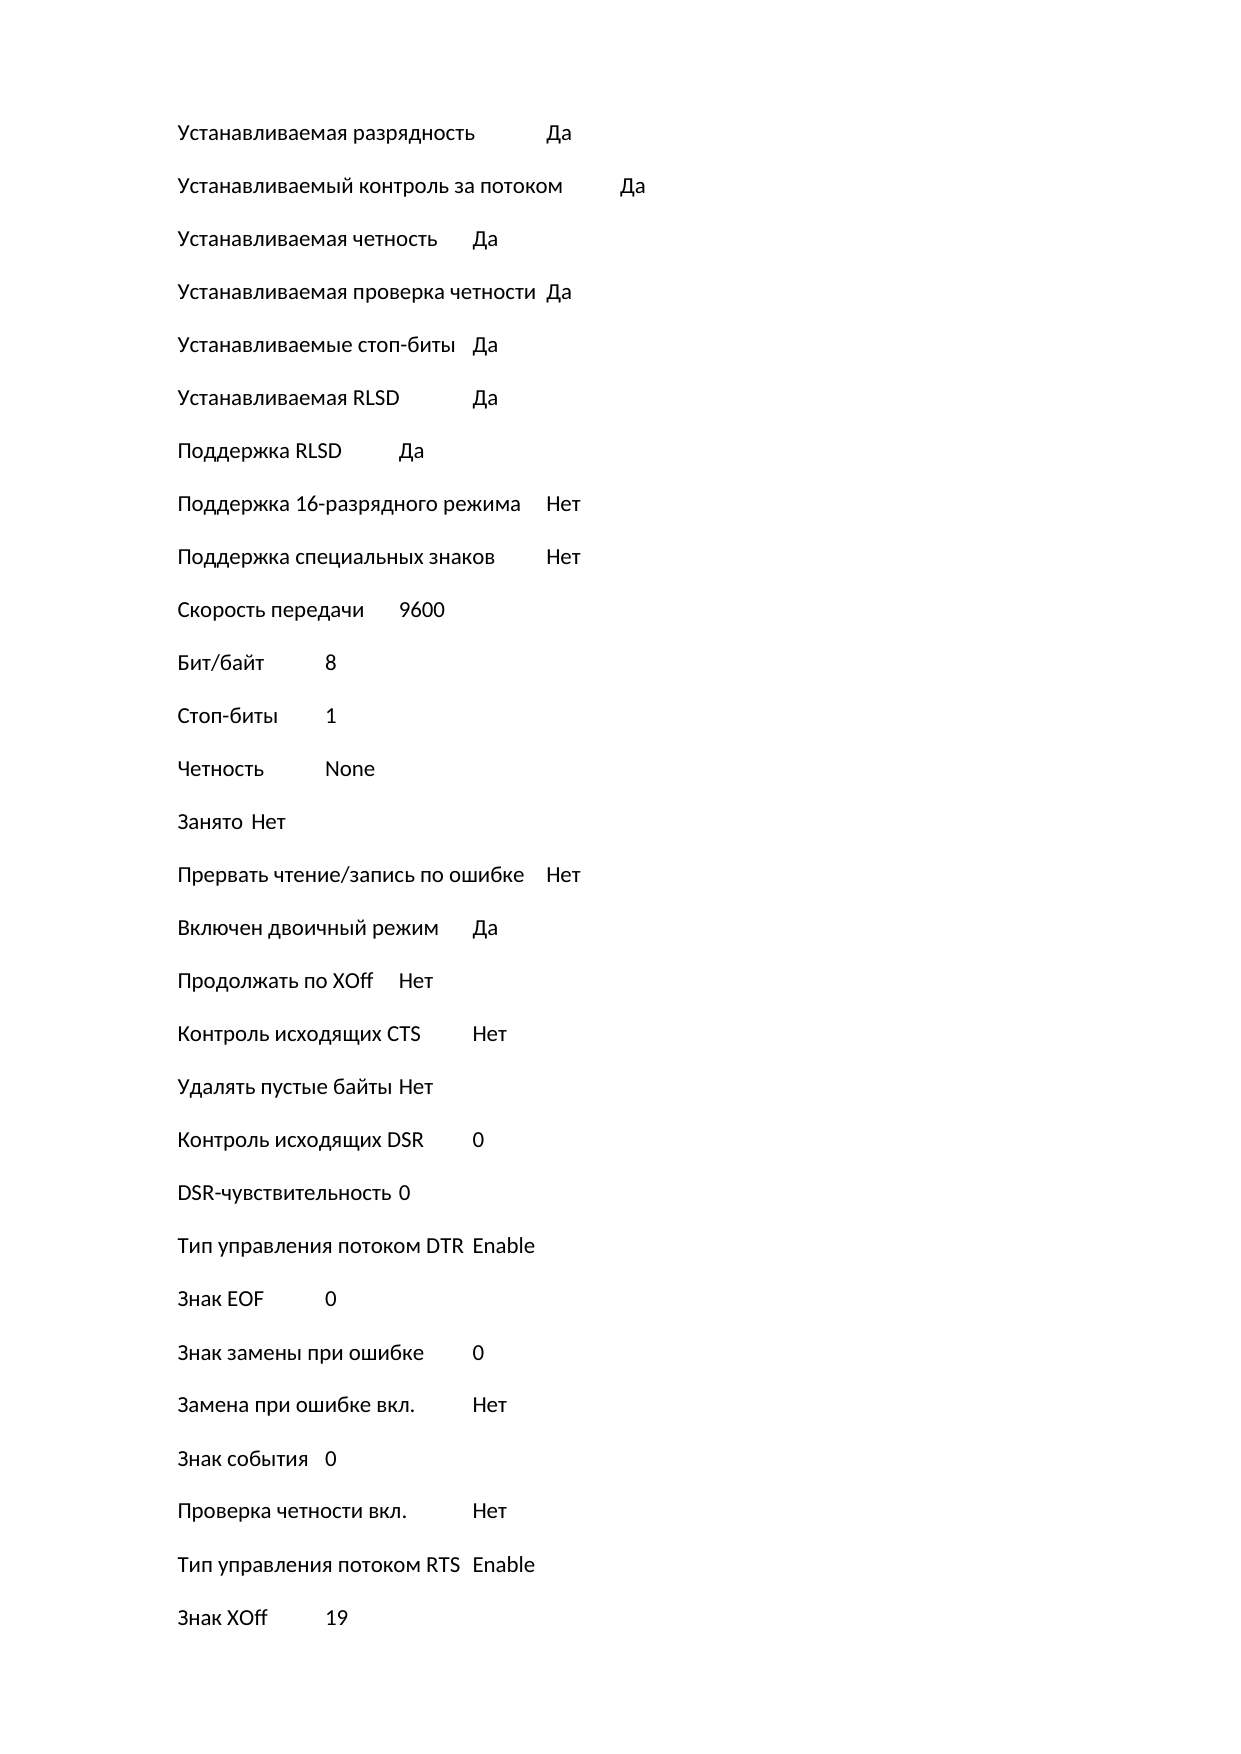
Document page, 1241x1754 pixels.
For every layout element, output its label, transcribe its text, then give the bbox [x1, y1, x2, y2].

text Проверка четности вкл. Нет [177, 1497, 1152, 1525]
text Тип управления потоком DTR Enable [177, 1232, 1152, 1259]
text Контроль исходящих CTS Нет [177, 1019, 1152, 1047]
text Устанавливаемая проверка четности Да [177, 277, 1152, 305]
text Тип управления потоком RTS Enable [177, 1550, 1152, 1578]
text Поддержка RLSD Да [177, 436, 1152, 464]
text Четность None [177, 754, 1152, 782]
text Прервать чтение/запись по ошибке Нет [177, 860, 1152, 888]
text Знак замены при ошибке 0 [177, 1338, 1152, 1366]
text Бит/байт 8 [177, 648, 1152, 676]
text Устанавливаемая RLSD Да [177, 383, 1152, 411]
text Устанавливаемая четность Да [177, 224, 1152, 252]
text Поддержка 16-разрядного режима Нет [177, 489, 1152, 517]
text Устанавливаемая разрядность Да [177, 118, 1152, 146]
text Занято Нет [177, 807, 1152, 835]
text Продолжать по XOff Нет [177, 966, 1152, 994]
text Знак EOF 0 [177, 1284, 1152, 1313]
text Замена при ошибке вкл. Нет [177, 1391, 1152, 1419]
text Включен двоичный режим Да [177, 913, 1152, 941]
text Стоп-биты 1 [177, 701, 1152, 729]
text Скорость передачи 9600 [177, 595, 1152, 623]
text Контроль исходящих DSR 0 [177, 1126, 1152, 1153]
text Устанавливаемые стоп-биты Да [177, 330, 1152, 358]
text Знак события 0 [177, 1444, 1152, 1472]
text Поддержка специальных знаков Нет [177, 542, 1152, 570]
text Знак XOff 19 [177, 1603, 1152, 1631]
text DSR-чувствительность 0 [177, 1178, 1152, 1207]
text Удалять пустые байты Нет [177, 1072, 1152, 1101]
text Устанавливаемый контроль за потоком Да [177, 171, 1152, 199]
